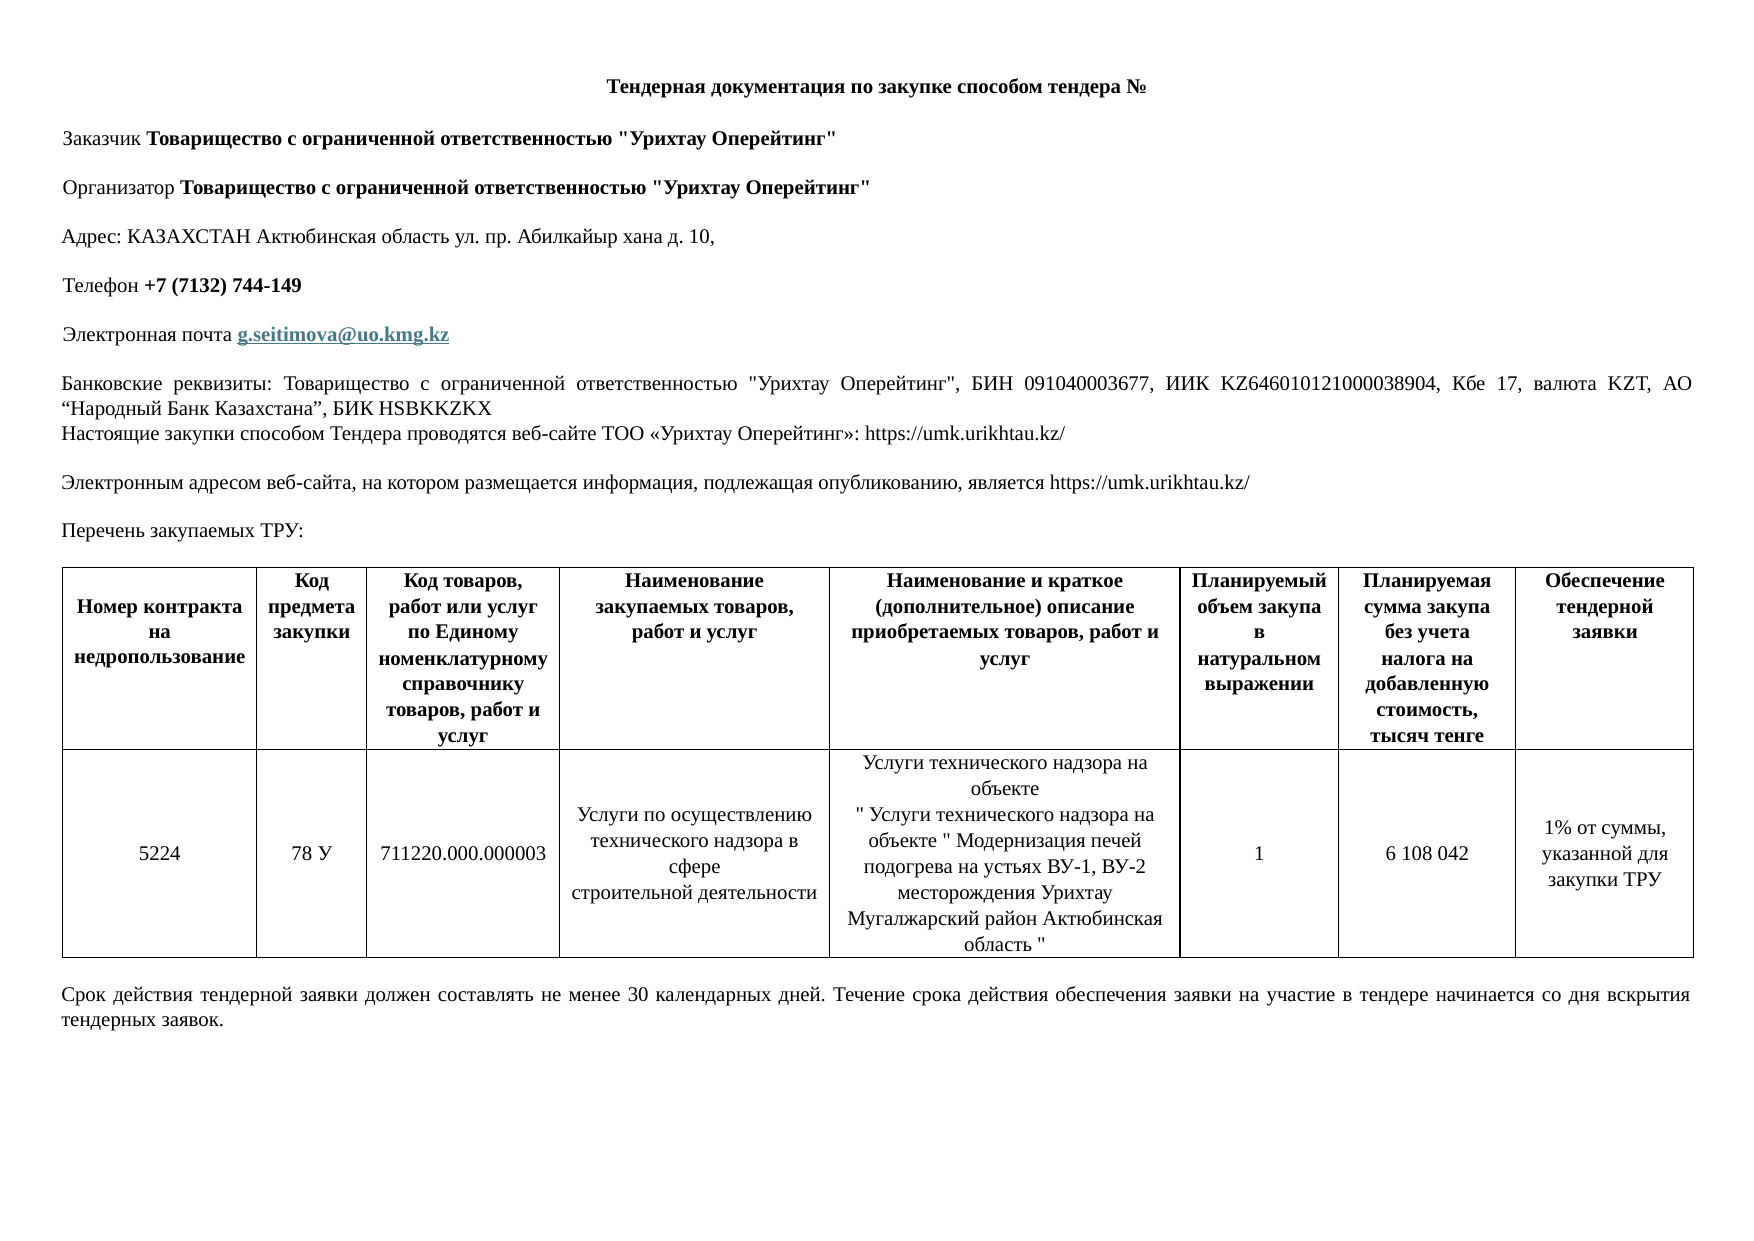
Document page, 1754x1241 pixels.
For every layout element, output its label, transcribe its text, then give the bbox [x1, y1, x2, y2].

text Адрес: КАЗАХСТАН Актюбинская область ул. пр. Абилкайыр хана д. 10, [61, 224, 1693, 248]
table_header Номер контракта на недропользование [63, 568, 256, 749]
text Телефон +7 (7132) 744-149 [62, 272, 1693, 297]
text Электронная почта g.seitimova@uo.kmg.kz [62, 322, 1693, 346]
text Тендерная документация по закупке способом тендера № [62, 74, 1691, 98]
table_cell 5224 [63, 750, 256, 957]
table_header Код предмета закупки [257, 568, 366, 749]
table_cell 1% от суммы, указанной для закупки ТРУ [1516, 750, 1693, 957]
text Перечень закупаемых ТРУ: [61, 518, 1693, 542]
text Электронным адресом веб-сайта, на котором размещается информация, подлежащая опубликованию, является https://umk.urikhtau.kz/ [61, 470, 1693, 494]
table_header Планируемая сумма закупа без учета налога на добавленную стоимость, тысяч тенге [1339, 568, 1515, 749]
text Настоящие закупки способом Тендера проводятся веб-сайте ТОО «Урихтау Оперейтинг»: https://umk.urikhtau.kz/ [61, 421, 1693, 445]
table_header Планируемый объем закупа в натуральном выражении [1181, 568, 1338, 749]
table_header Наименование и краткое (дополнительное) описание приобретаемых товаров, работ и услуг [830, 568, 1179, 749]
text Организатор Товарищество с ограниченной ответственностью "Урихтау Оперейтинг" [62, 175, 1693, 199]
table_header Обеспечение тендерной заявки [1516, 568, 1693, 749]
table_cell 1 [1181, 750, 1338, 957]
text Заказчик Товарищество с ограниченной ответственностью "Урихтау Оперейтинг" [62, 126, 1693, 150]
table_cell 78 У [257, 750, 366, 957]
text Банковские реквизиты: Товарищество с ограниченной ответственностью "Урихтау Оперейтинг", БИН 091040003677, ИИК KZ646010121000038904, Кбе 17, валюта KZT, АО “Народный Банк Казахстана”, БИК HSBKKZKX [61, 371, 1693, 420]
text Срок действия тендерной заявки должен составлять не менее 30 календарных дней. Течение срока действия обеспечения заявки на участие в тендере начинается со дня вскрытия тендерных заявок. [61, 982, 1693, 1031]
table_header Наименование закупаемых товаров, работ и услуг [560, 568, 829, 749]
table_cell 6 108 042 [1339, 750, 1515, 957]
table_cell 711220.000.000003 [367, 750, 559, 957]
table_cell Услуги по осуществлению технического надзора в сфере строительной деятельности [560, 750, 829, 957]
table_cell Услуги технического надзора на объекте " Услуги технического надзора на объекте " Модернизация печей подогрева на устьях ВУ-1, ВУ-2 месторождения Урихтау Мугалжарский район Актюбинская область " [830, 750, 1179, 957]
table_header Код товаров, работ или услуг по Единому номенклатурному справочнику товаров, работ и услуг [367, 568, 559, 749]
